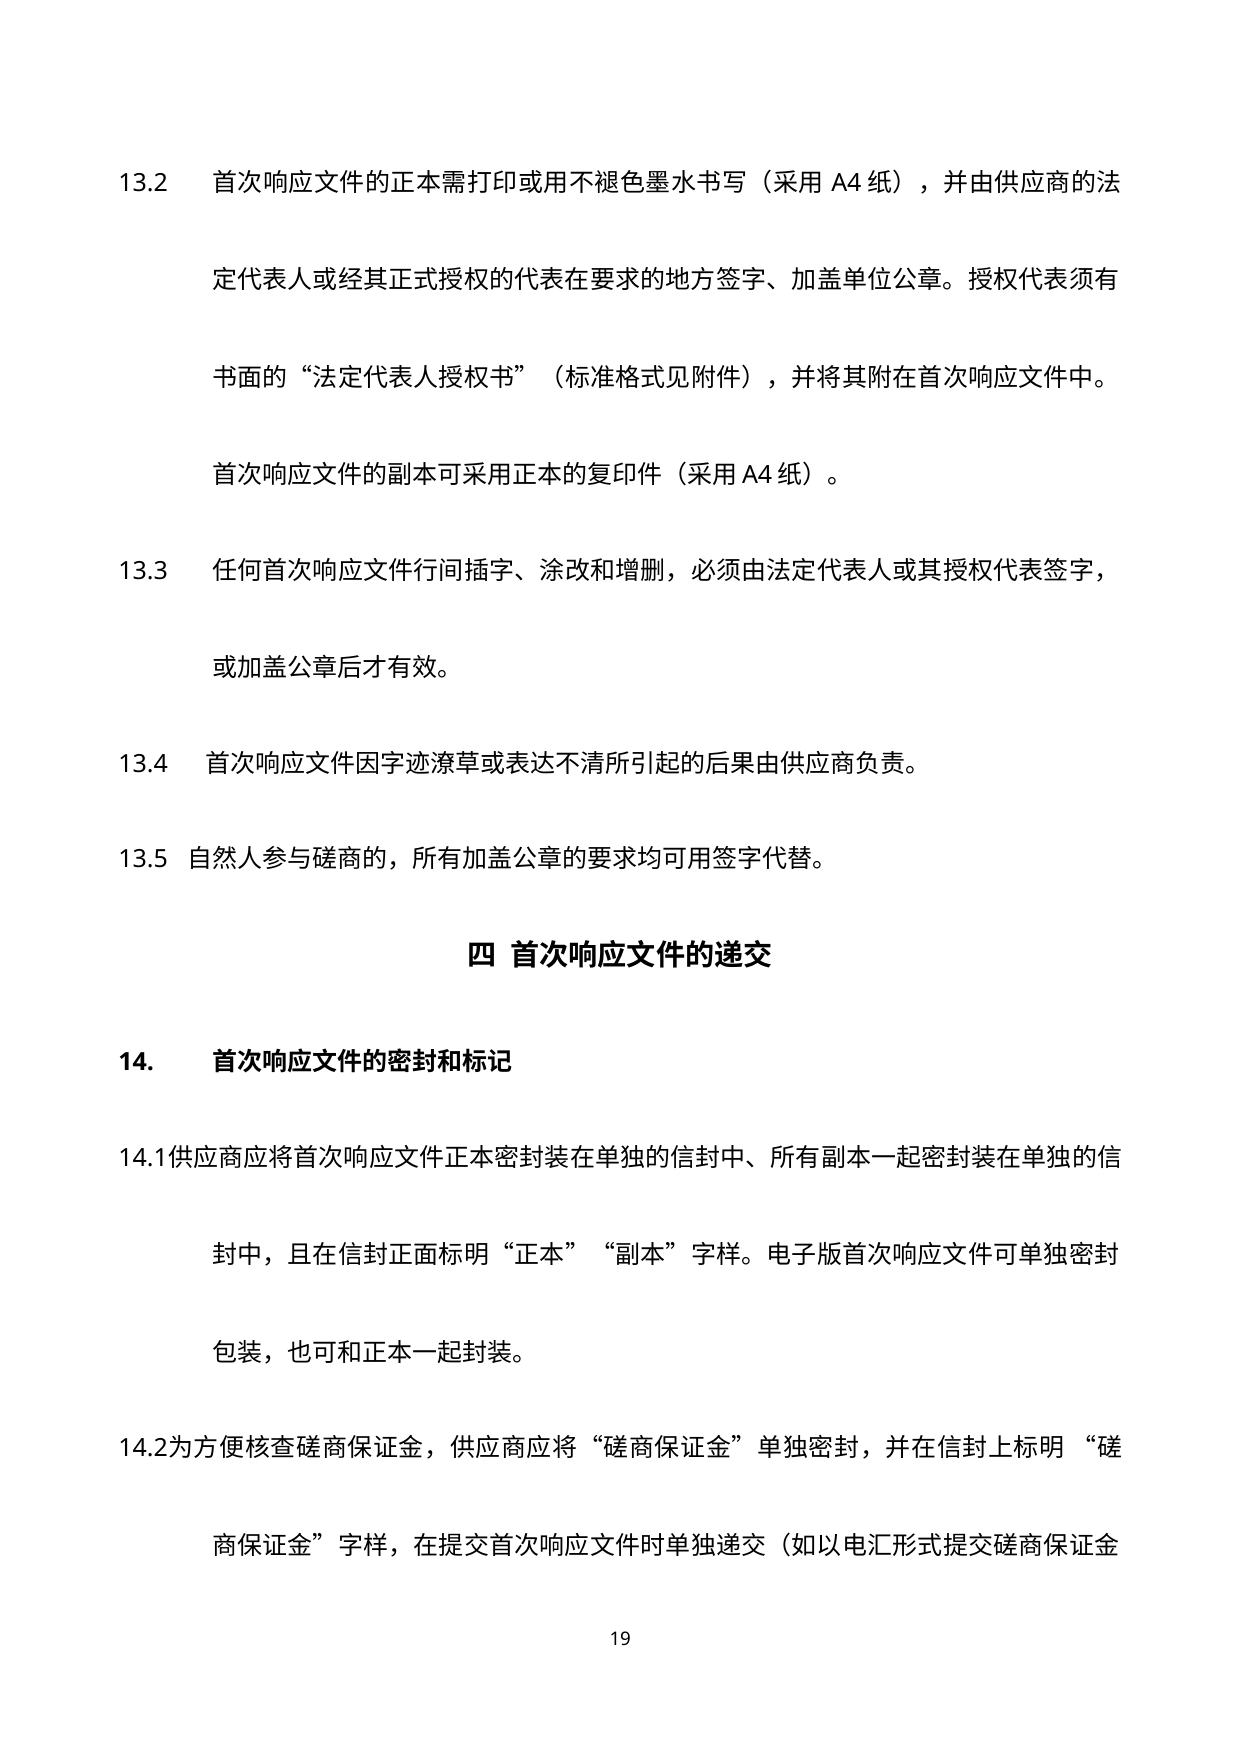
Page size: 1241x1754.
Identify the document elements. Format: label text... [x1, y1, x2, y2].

list 供应商应将首次响应文件正本密封装在单独的信封中、所有副本一起密封装在单独的信封中，且在信封正面标明“正本”“副本”字样。电子版首次响应文件可单独密封包装，也可和正本一起封装。 [118, 1123, 1122, 1383]
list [118, 1413, 1122, 1576]
text 13.5 自然人参与磋商的，所有加盖公章的要求均可用签字代替。 [118, 824, 1122, 889]
text 13.3 任何首次响应文件行间插字、涂改和增删，必须由法定代表人或其授权代表签字，或加盖公章后才有效。 [118, 536, 1122, 698]
text 13.4 首次响应文件因字迹潦草或表达不清所引起的后果由供应商负责。 [118, 729, 1122, 794]
text 13.2 首次响应文件的正本需打印或用不褪色墨水书写（采用A4纸），并由供应商的法定代表人或经其正式授权的代表在要求的地方签字、加盖单位公章。授权代表须有书面的“法定代表人授权书”（标准格式见附件），并将其附在首次响应文件中。首次响应文件的副本可采用正本的复印件（采用A4纸）。 [118, 148, 1122, 505]
subtitle 14. 首次响应文件的密封和标记 [118, 1027, 1122, 1092]
subtitle 四 首次响应文件的递交 [118, 920, 1122, 985]
